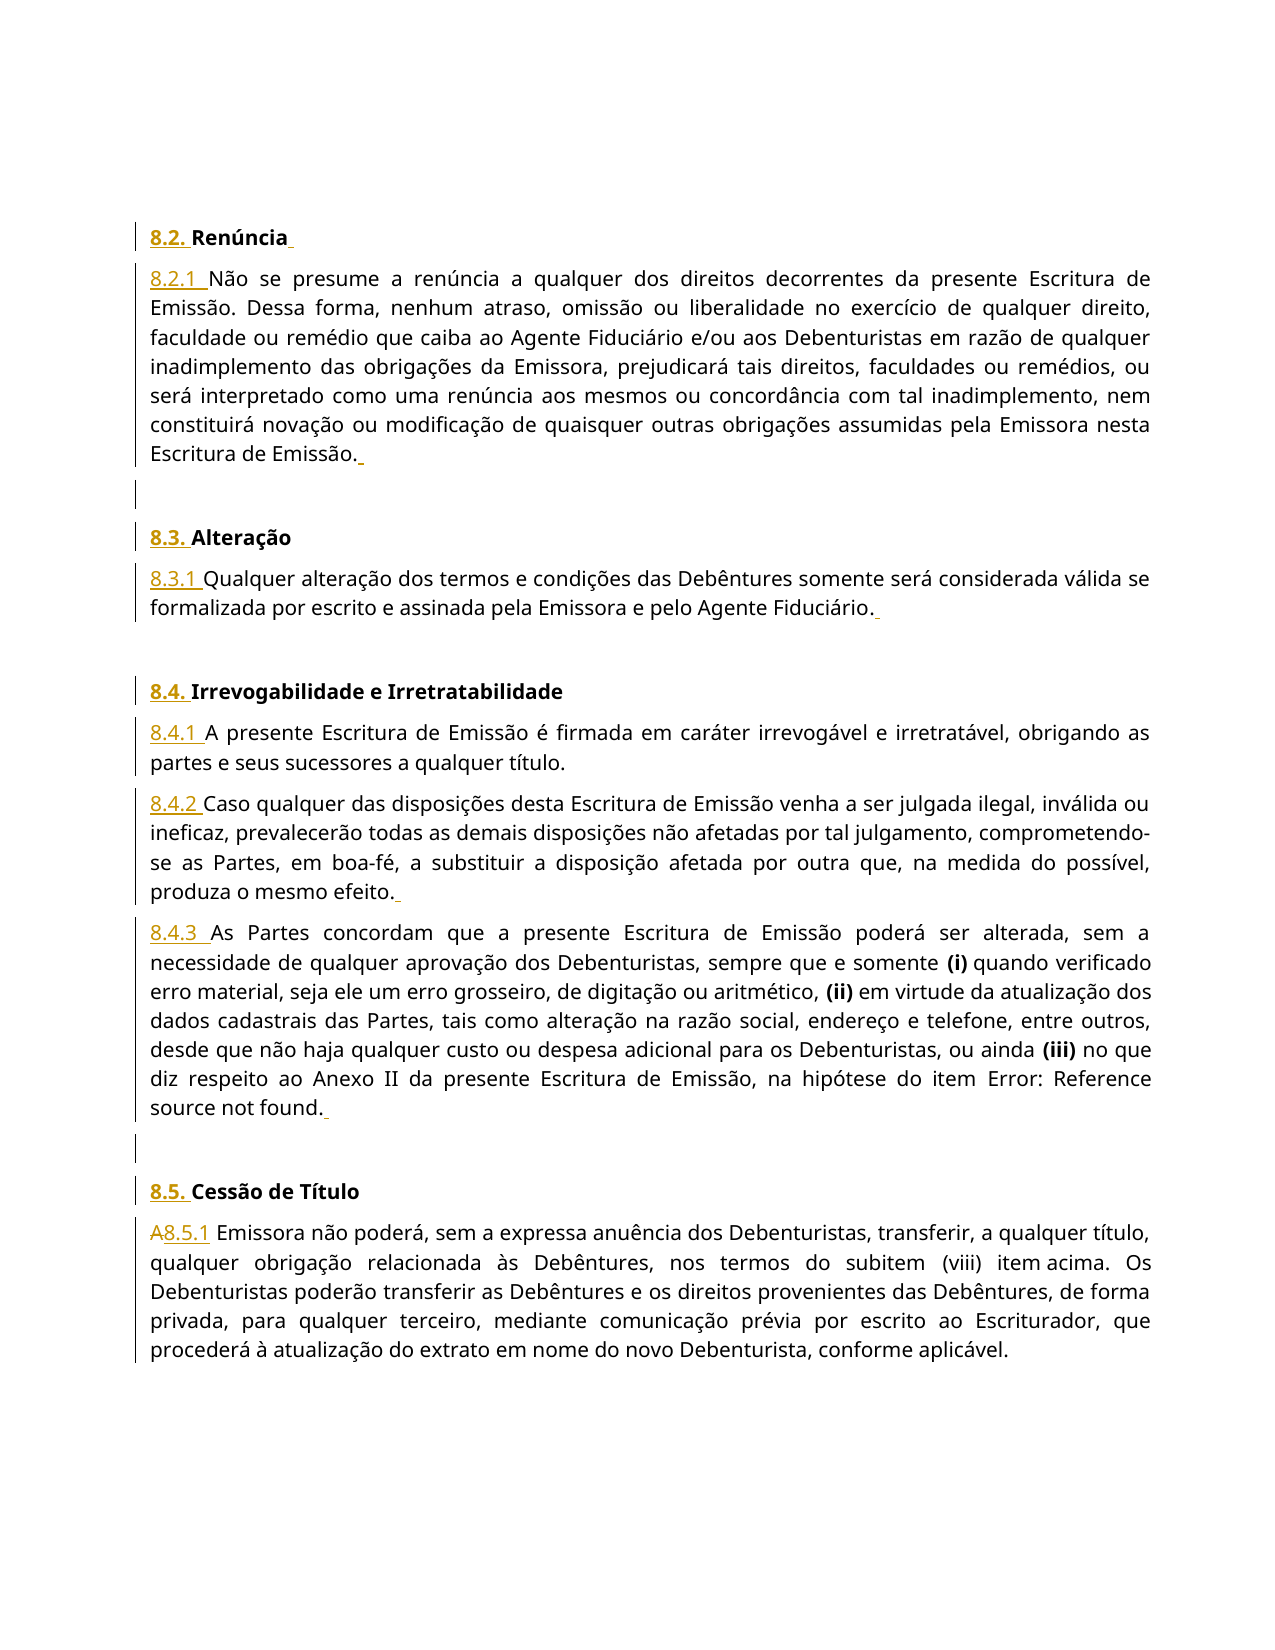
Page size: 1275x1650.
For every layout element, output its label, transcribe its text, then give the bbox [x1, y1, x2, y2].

list Caso qualquer das disposições desta Escritura de Emissão venha a ser julgada ilegal, inválida ou ineficaz, prevalecerão todas as demais disposições não afetadas por tal julgamento, comprometendo-se as Partes, em boa-fé, a substituir a disposição afetada por outra que, na medida do possível, produza o mesmo efeito. [150, 788, 1152, 905]
list As Partes concordam que a presente Escritura de Emissão poderá ser alterada, sem a necessidade de qualquer aprovação dos Debenturistas, sempre que e somente (i) quando verificado erro material, seja ele um erro grosseiro, de digitação ou aritmético, (ii) em virtude da atualização dos dados cadastrais das Partes, tais como alteração na razão social, endereço e telefone, entre outros, desde que não haja qualquer custo ou despesa adicional para os Debenturistas, ou ainda (iii) no que diz respeito ao Anexo II da presente Escritura de Emissão, na hipótese do item 3.6.2 acima. [150, 917, 1152, 1122]
list Não se presume a renúncia a qualquer dos direitos decorrentes da presente Escritura de Emissão. Dessa forma, nenhum atraso, omissão ou liberalidade no exercício de qualquer direito, faculdade ou remédio que caiba ao Agente Fiduciário e/ou aos Debenturistas em razão de qualquer inadimplemento das obrigações da Emissora, prejudicará tais direitos, faculdades ou remédios, ou será interpretado como uma renúncia aos mesmos ou concordância com tal inadimplemento, nem constituirá novação ou modificação de quaisquer outras obrigações assumidas pela Emissora nesta Escritura de Emissão. [150, 263, 1152, 467]
list Irrevogabilidade e Irretratabilidade [150, 676, 1152, 705]
list Qualquer alteração dos termos e condições das Debêntures somente será considerada válida se formalizada por escrito e assinada pela Emissora e pelo Agente Fiduciário. [150, 563, 1152, 622]
list Alteração [150, 522, 1152, 551]
list Renúncia [150, 222, 1152, 251]
list Emissora não poderá, sem a expressa anuência dos Debenturistas, transferir, a qualquer título, qualquer obrigação relacionada às Debêntures, nos termos do subitem (viii) item 3.29.1 acima. Os Debenturistas poderão transferir as Debêntures e os direitos provenientes das Debêntures, de forma privada, para qualquer terceiro, mediante comunicação prévia por escrito ao Escriturador, que procederá à atualização do extrato em nome do novo Debenturista, conforme aplicável. [150, 1217, 1152, 1363]
list Cessão de Título [150, 1176, 1152, 1205]
list A presente Escritura de Emissão é firmada em caráter irrevogável e irretratável, obrigando as partes e seus sucessores a qualquer título. [150, 717, 1152, 776]
